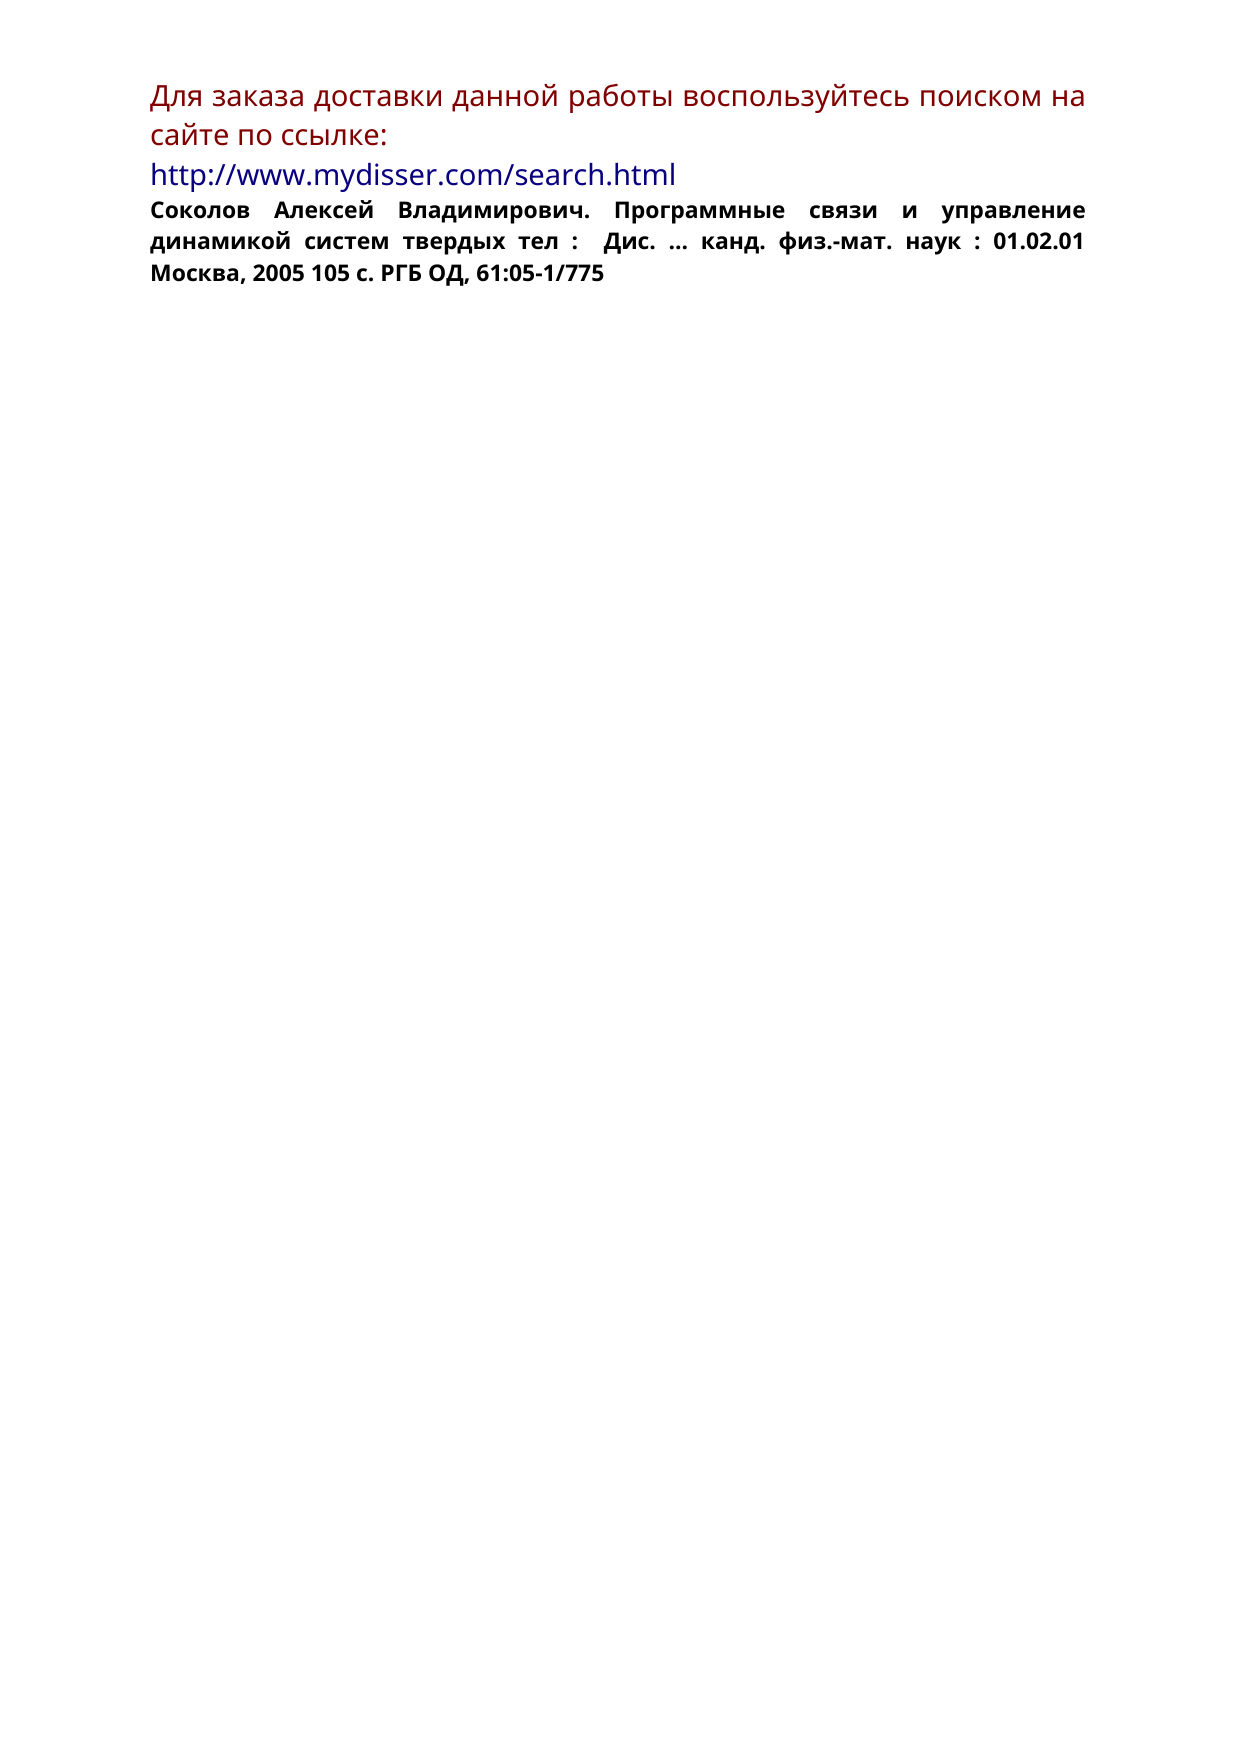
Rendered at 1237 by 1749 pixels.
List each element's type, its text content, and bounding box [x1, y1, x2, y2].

text Соколов Алексей Владимирович. Программные связи и управление динамикой систем твердых тел : Дис. ... канд. физ.-мат. наук : 01.02.01 Москва, 2005 105 с. РГБ ОД, 61:05-1/775 [150, 194, 1086, 288]
